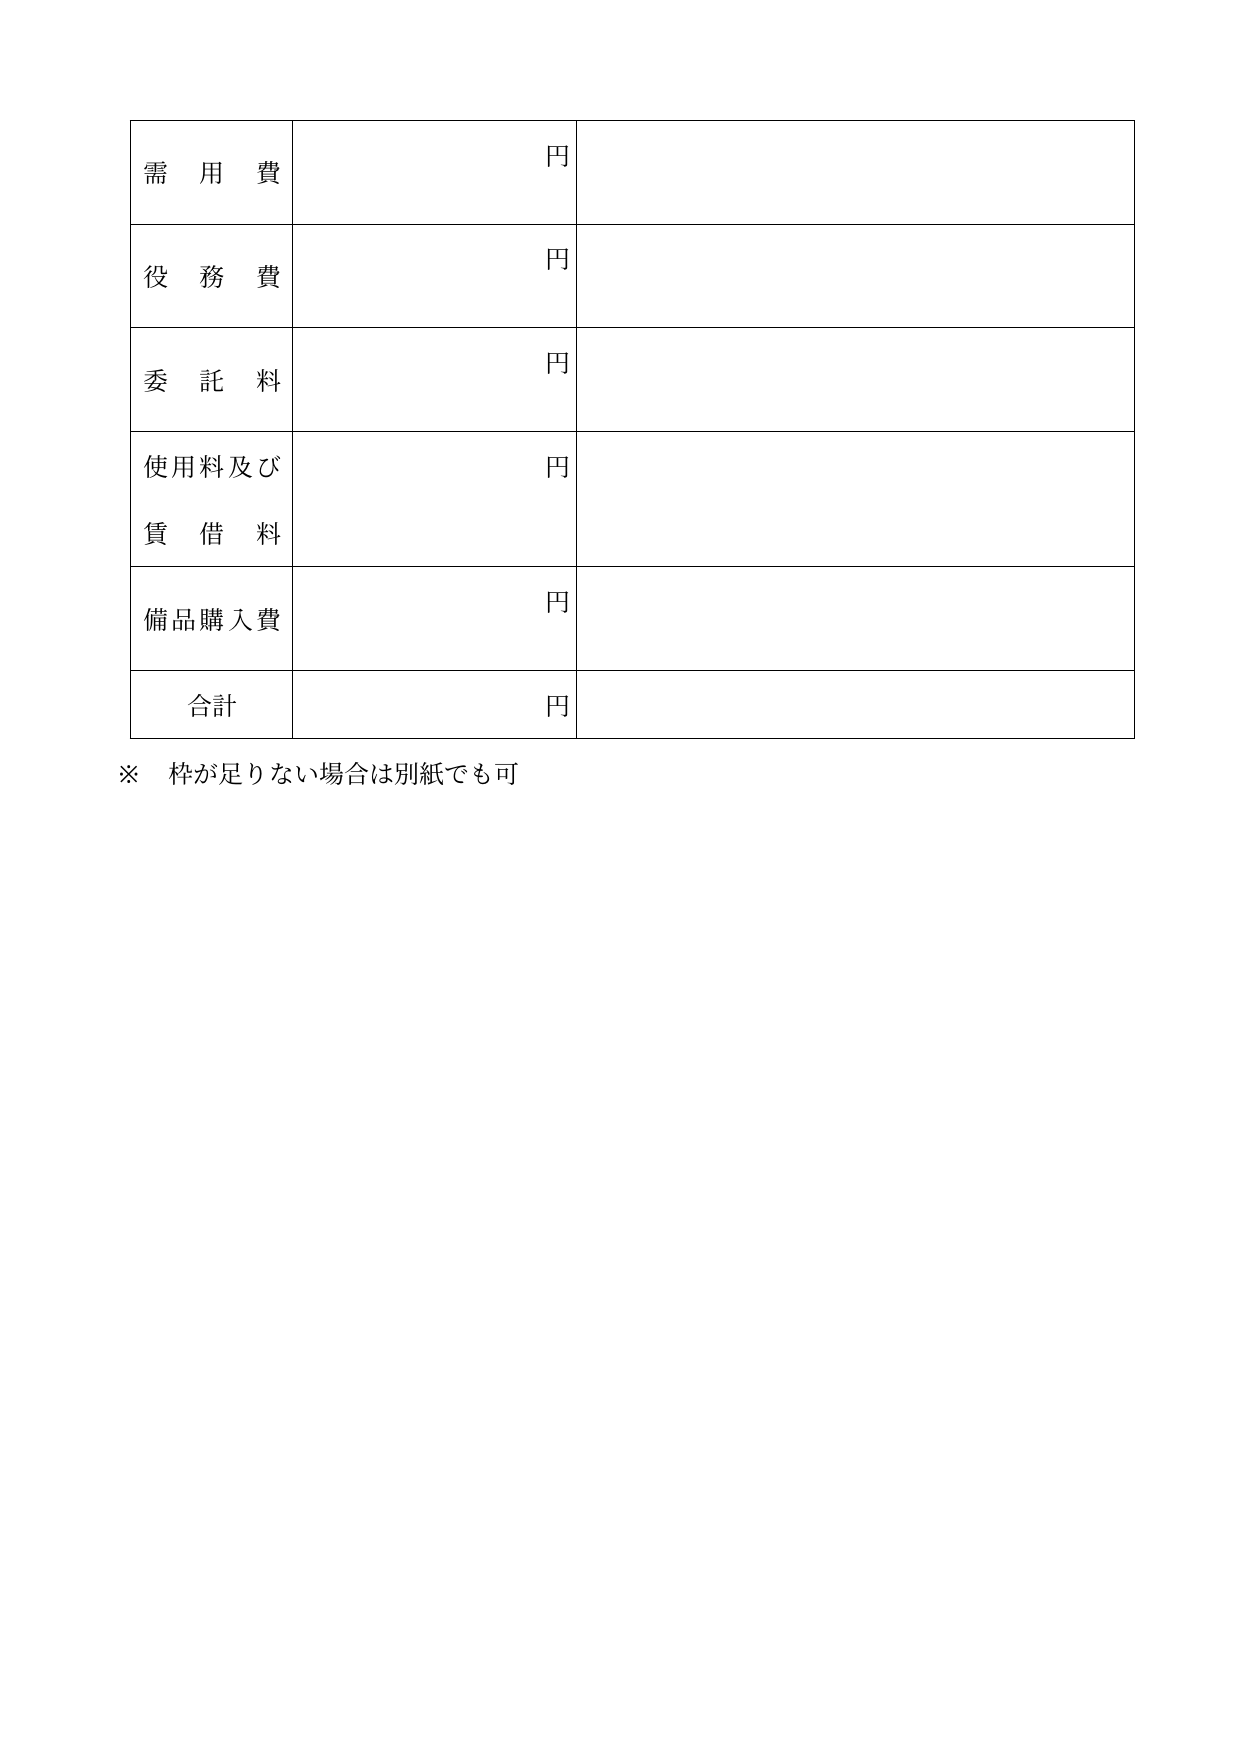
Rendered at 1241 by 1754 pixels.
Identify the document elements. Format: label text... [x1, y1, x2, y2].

table_cell 使用料及び 賃借料 [131, 432, 292, 566]
table_cell [293, 225, 529, 327]
table_cell 合計 [131, 671, 292, 738]
table_cell 円 [529, 671, 576, 738]
table_cell [293, 567, 529, 670]
table_cell 円 [529, 225, 576, 327]
table_cell 円 [529, 567, 576, 670]
table_cell [293, 432, 529, 566]
table_cell 円 [529, 328, 576, 431]
table_cell 備品購入費 [131, 567, 292, 670]
table_cell 円 [529, 121, 576, 223]
table_cell [577, 328, 1134, 431]
table_cell [577, 671, 1134, 738]
table_cell [577, 567, 1134, 670]
table_cell 委託料 [131, 328, 292, 431]
table_cell 役務費 [131, 225, 292, 327]
table_cell 需用費 [131, 121, 292, 223]
table_cell [577, 121, 1134, 223]
list 枠が足りない場合は別紙でも可 [118, 739, 1122, 806]
table_cell [293, 121, 529, 223]
table_cell [293, 328, 529, 431]
table_cell [293, 671, 529, 738]
table_cell [577, 225, 1134, 327]
table_cell [577, 432, 1134, 566]
table_cell 円 [529, 432, 576, 566]
